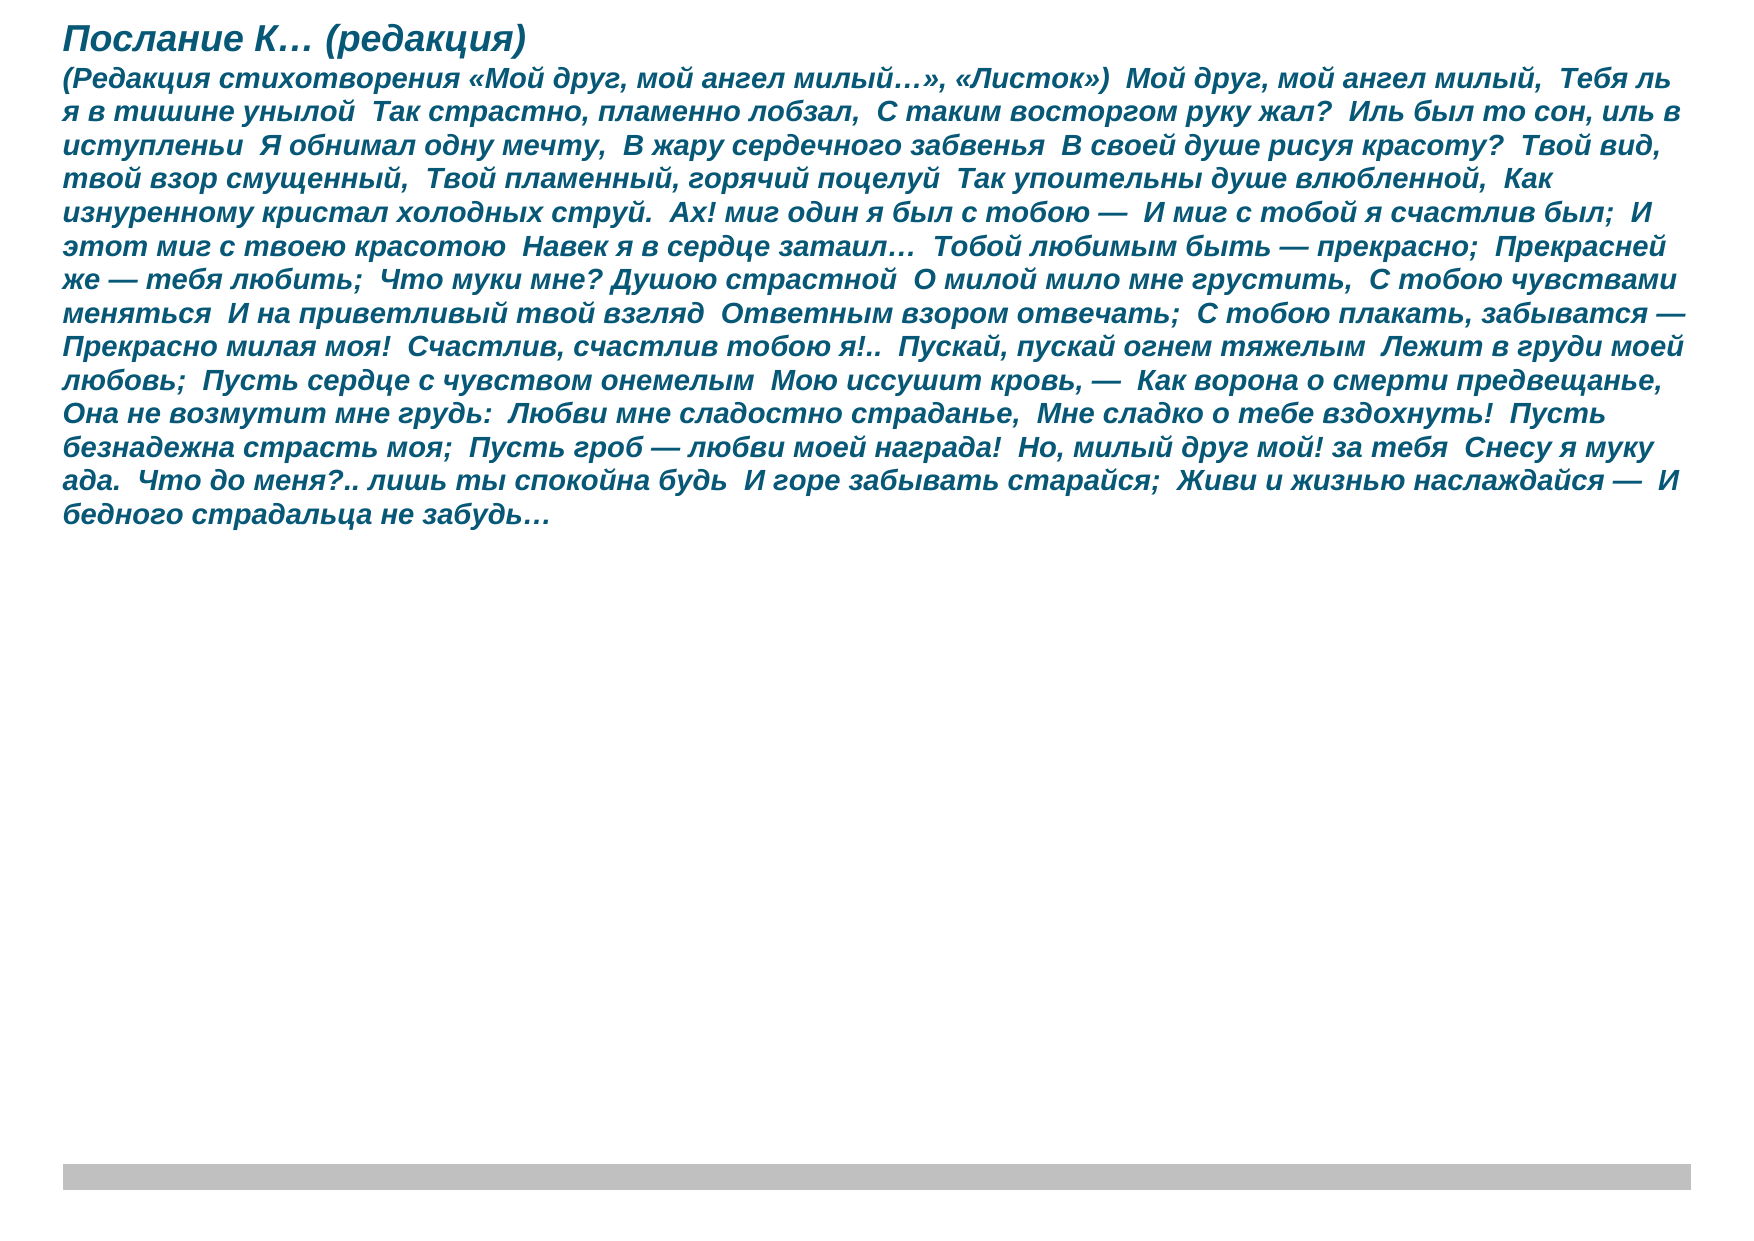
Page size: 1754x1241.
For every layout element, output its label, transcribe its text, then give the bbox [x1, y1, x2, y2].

subtitle Послание К… (редакция) [62, 17, 1691, 60]
text (Редакция стихотворения «Мой друг, мой ангел милый…», «Листок») [62, 61, 1691, 530]
